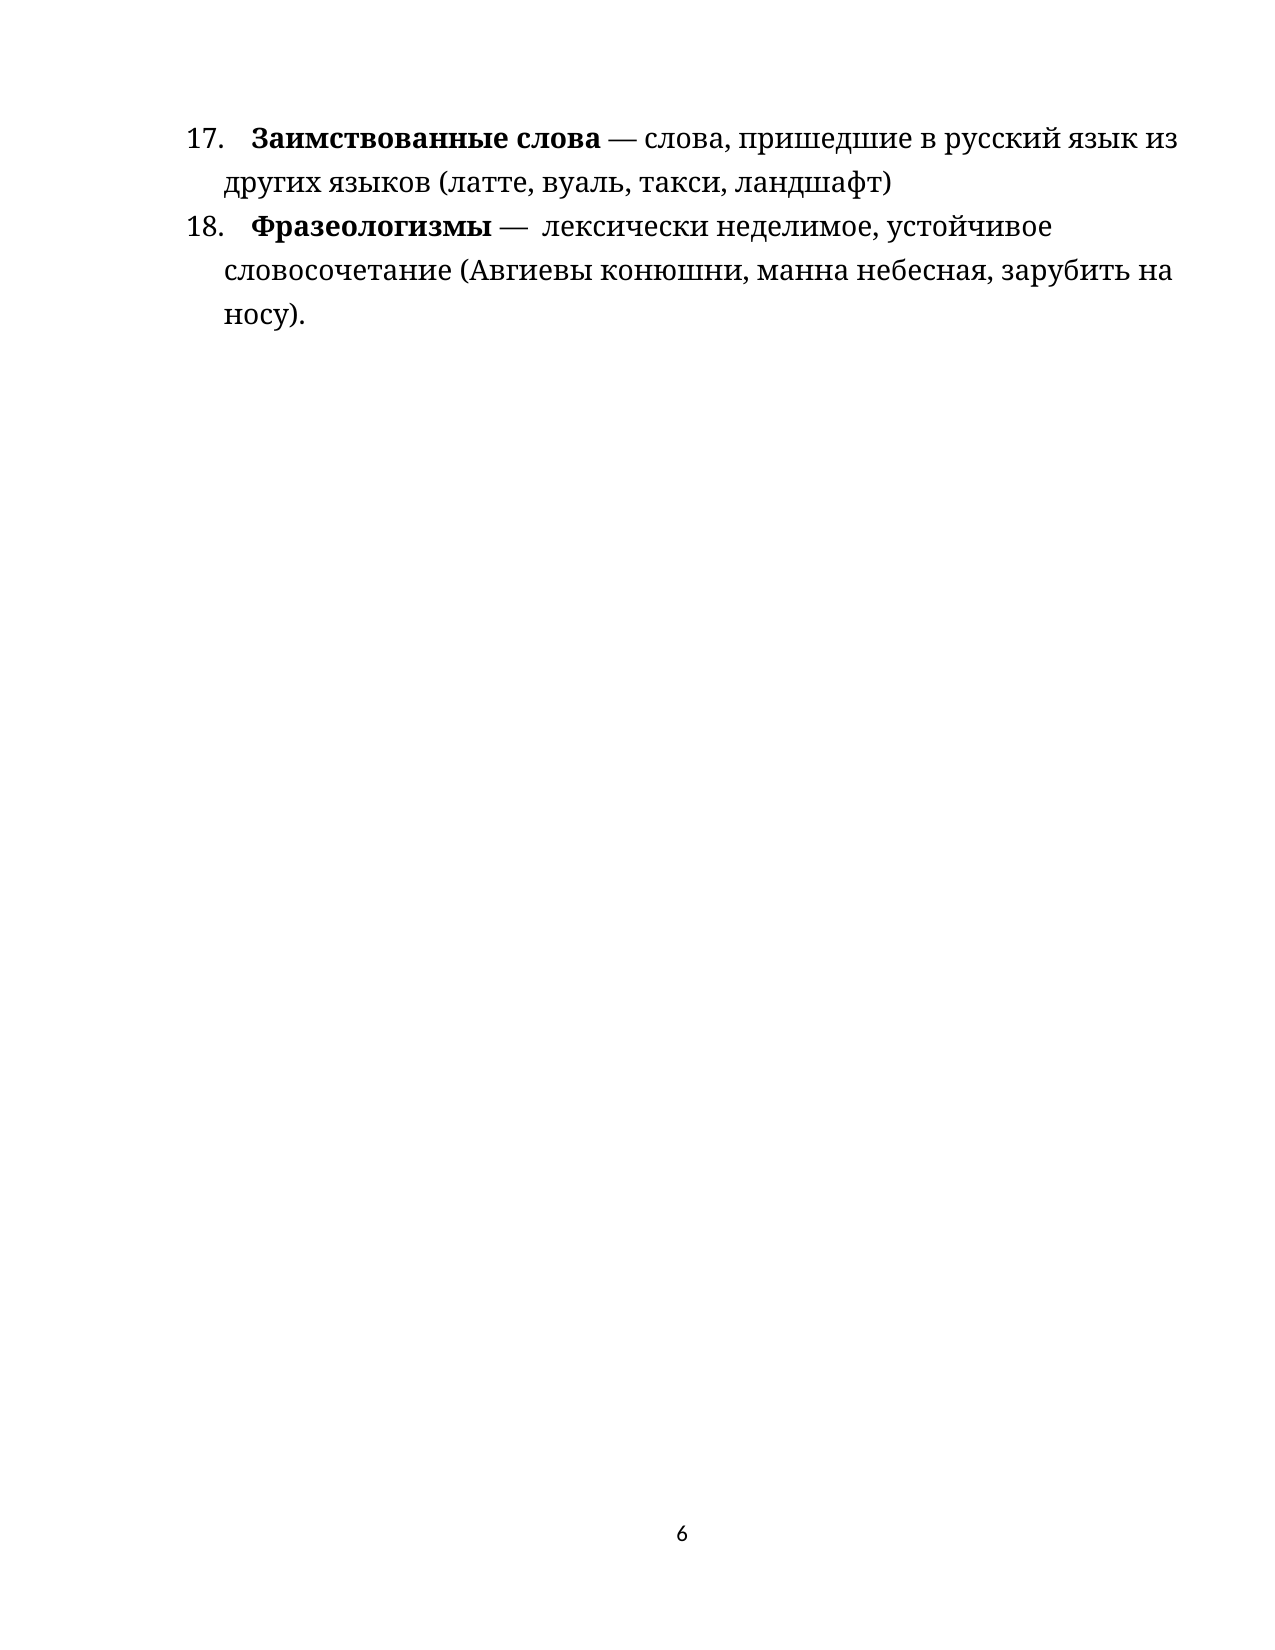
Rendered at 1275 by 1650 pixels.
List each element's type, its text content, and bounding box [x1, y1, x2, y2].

list Фразеологизмы — лексически неделимое, устойчивое словосочетание (Авгиевы конюшни, манна небесная, зарубить на носу). [186, 206, 1186, 333]
list Заимствованные слова — слова, пришедшие в русский язык из других языков (латте, вуаль, такси, ландшафт) [186, 118, 1186, 201]
